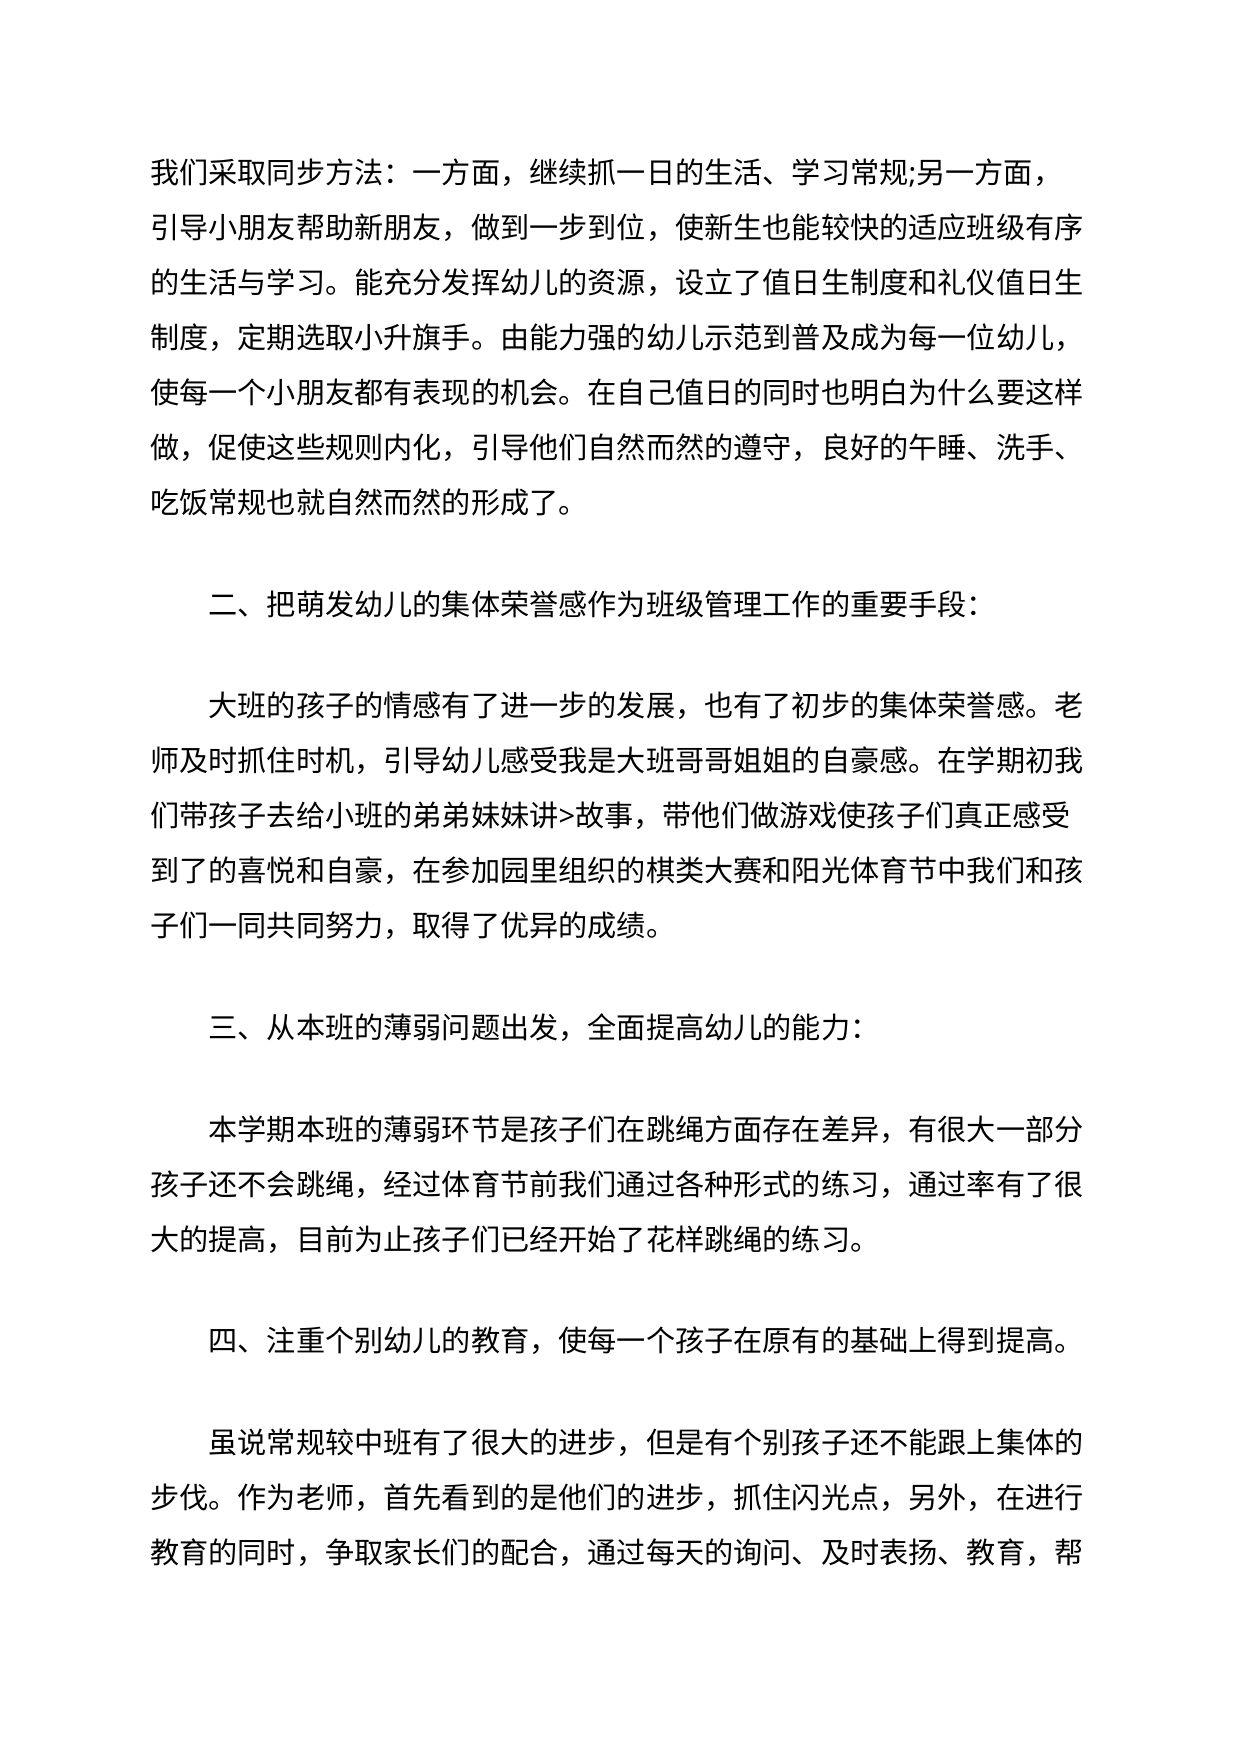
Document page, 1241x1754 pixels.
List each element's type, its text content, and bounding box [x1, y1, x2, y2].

text 大班的孩子的情感有了进一步的发展，也有了初步的集体荣誉感。老师及时抓住时机，引导幼儿感受我是大班哥哥姐姐的自豪感。在学期初我们带孩子去给小班的弟弟妹妹讲>故事，带他们做游戏使孩子们真正感受到了的喜悦和自豪，在参加园里组织的棋类大赛和阳光体育节中我们和孩子们一同共同努力，取得了优异的成绩。 [150, 683, 1090, 945]
text 四、注重个别幼儿的教育，使每一个孩子在原有的基础上得到提高。 [150, 1318, 1090, 1360]
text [150, 1419, 1090, 1572]
text 二、把萌发幼儿的集体荣誉感作为班级管理工作的重要手段： [150, 581, 1090, 623]
text 本学期本班的薄弱环节是孩子们在跳绳方面存在差异，有很大一部分孩子还不会跳绳，经过体育节前我们通过各种形式的练习，通过率有了很大的提高，目前为止孩子们已经开始了花样跳绳的练习。 [150, 1106, 1090, 1258]
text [150, 150, 1090, 522]
text 三、从本班的薄弱问题出发，全面提高幼儿的能力： [150, 1004, 1090, 1047]
